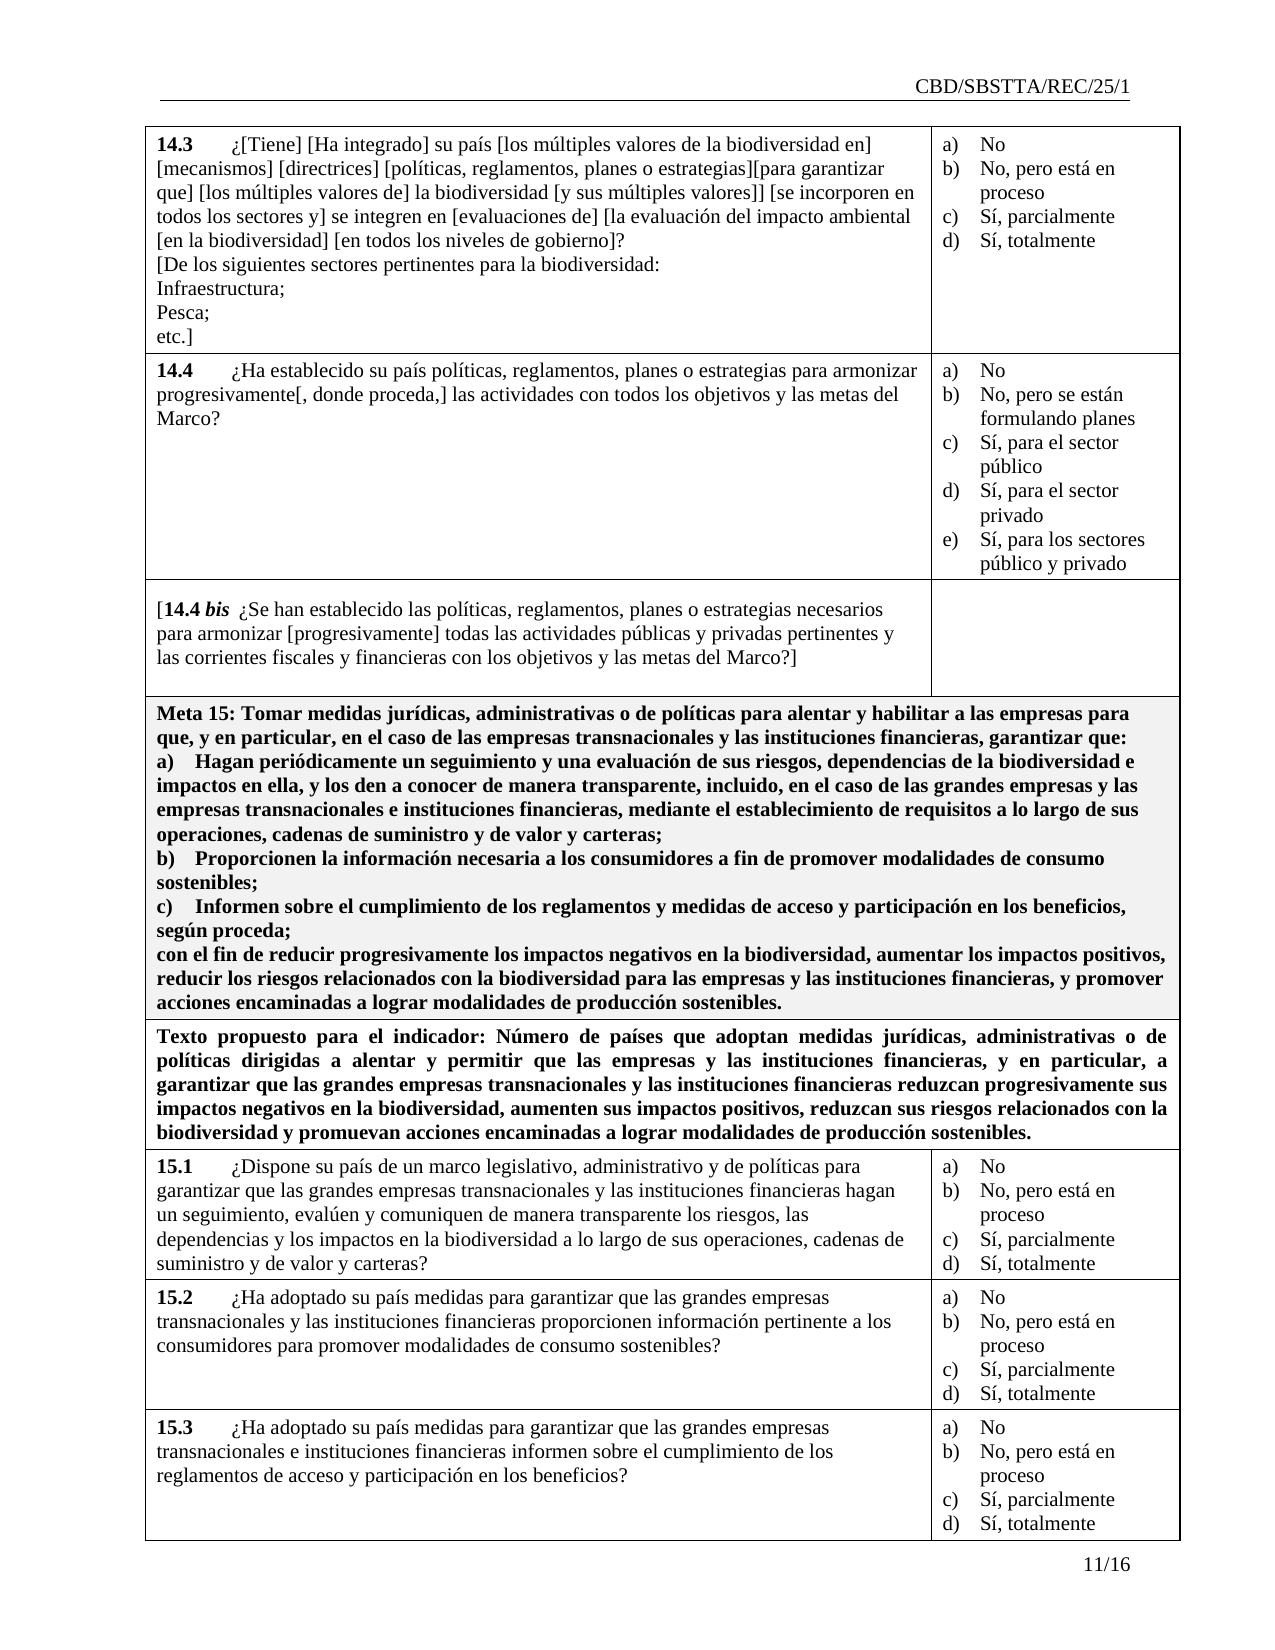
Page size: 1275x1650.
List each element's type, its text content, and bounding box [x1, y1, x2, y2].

table_cell 15.3 ¿Ha adoptado su país medidas para garantizar que las grandes empresas transnacionales e instituciones financieras informen sobre el cumplimiento de los reglamentos de acceso y participación en los beneficios? [146, 1410, 931, 1540]
table_cell [14.4 bis ¿Se han establecido las políticas, reglamentos, planes o estrategias necesarios para armonizar [progresivamente] todas las actividades públicas y privadas pertinentes y las corrientes fiscales y financieras con los objetivos y las metas del Marco?] [146, 580, 931, 696]
table_cell 15.2 ¿Ha adoptado su país medidas para garantizar que las grandes empresas transnacionales y las instituciones financieras proporcionen información pertinente a los consumidores para promover modalidades de consumo sostenibles? [146, 1280, 931, 1409]
table_cell a) No b) No, pero está en proceso c) Sí, parcialmente d) Sí, totalmente [932, 1410, 1179, 1540]
table_cell [932, 580, 1179, 696]
table_cell Meta 15: Tomar medidas jurídicas, administrativas o de políticas para alentar y habilitar a las empresas para que, y en particular, en el caso de las empresas transnacionales y las instituciones financieras, garantizar que: a) Hagan periódicamente un seguimiento y una evaluación de sus riesgos, dependencias de la biodiversidad e impactos en ella, y los den a conocer de manera transparente, incluido, en el caso de las grandes empresas y las empresas transnacionales e instituciones financieras, mediante el establecimiento de requisitos a lo largo de sus operaciones, cadenas de suministro y de valor y carteras; b) Proporcionen la información necesaria a los consumidores a fin de promover modalidades de consumo sostenibles; c) Informen sobre el cumplimiento de los reglamentos y medidas de acceso y participación en los beneficios, según proceda; con el fin de reducir progresivamente los impactos negativos en la biodiversidad, aumentar los impactos positivos, reducir los riesgos relacionados con la biodiversidad para las empresas y las instituciones financieras, y promover acciones encaminadas a lograr modalidades de producción sostenibles. [146, 697, 1179, 1018]
table_cell a) No b) No, pero se están formulando planes c) Sí, para el sector público d) Sí, para el sector privado e) Sí, para los sectores público y privado [932, 354, 1179, 579]
table_cell 15.1 ¿Dispone su país de un marco legislativo, administrativo y de políticas para garantizar que las grandes empresas transnacionales y las instituciones financieras hagan un seguimiento, evalúen y comuniquen de manera transparente los riesgos, las dependencias y los impactos en la biodiversidad a lo largo de sus operaciones, cadenas de suministro y de valor y carteras? [146, 1150, 931, 1279]
table_cell a) No b) No, pero está en proceso c) Sí, parcialmente d) Sí, totalmente [932, 127, 1179, 353]
table_cell Texto propuesto para el indicador: Número de países que adoptan medidas jurídicas, administrativas o de políticas dirigidas a alentar y permitir que las empresas y las instituciones financieras, y en particular, a garantizar que las grandes empresas transnacionales y las instituciones financieras reduzcan progresivamente sus impactos negativos en la biodiversidad, aumenten sus impactos positivos, reduzcan sus riesgos relacionados con la biodiversidad y promuevan acciones encaminadas a lograr modalidades de producción sostenibles. [146, 1020, 1179, 1149]
table_cell a) No b) No, pero está en proceso c) Sí, parcialmente d) Sí, totalmente [932, 1150, 1179, 1279]
table_cell 14.3 ¿[Tiene] [Ha integrado] su país [los múltiples valores de la biodiversidad en] [mecanismos] [directrices] [políticas, reglamentos, planes o estrategias][para garantizar que] [los múltiples valores de] la biodiversidad [y sus múltiples valores]] [se incorporen en todos los sectores y] se integren en [evaluaciones de] [la evaluación del impacto ambiental [en la biodiversidad] [en todos los niveles de gobierno]? [De los siguientes sectores pertinentes para la biodiversidad: Infraestructura; Pesca; etc.] [146, 127, 931, 353]
table_cell 14.4 ¿Ha establecido su país políticas, reglamentos, planes o estrategias para armonizar progresivamente[, donde proceda,] las actividades con todos los objetivos y las metas del Marco? [146, 354, 931, 579]
table_cell a) No b) No, pero está en proceso c) Sí, parcialmente d) Sí, totalmente [932, 1280, 1179, 1409]
